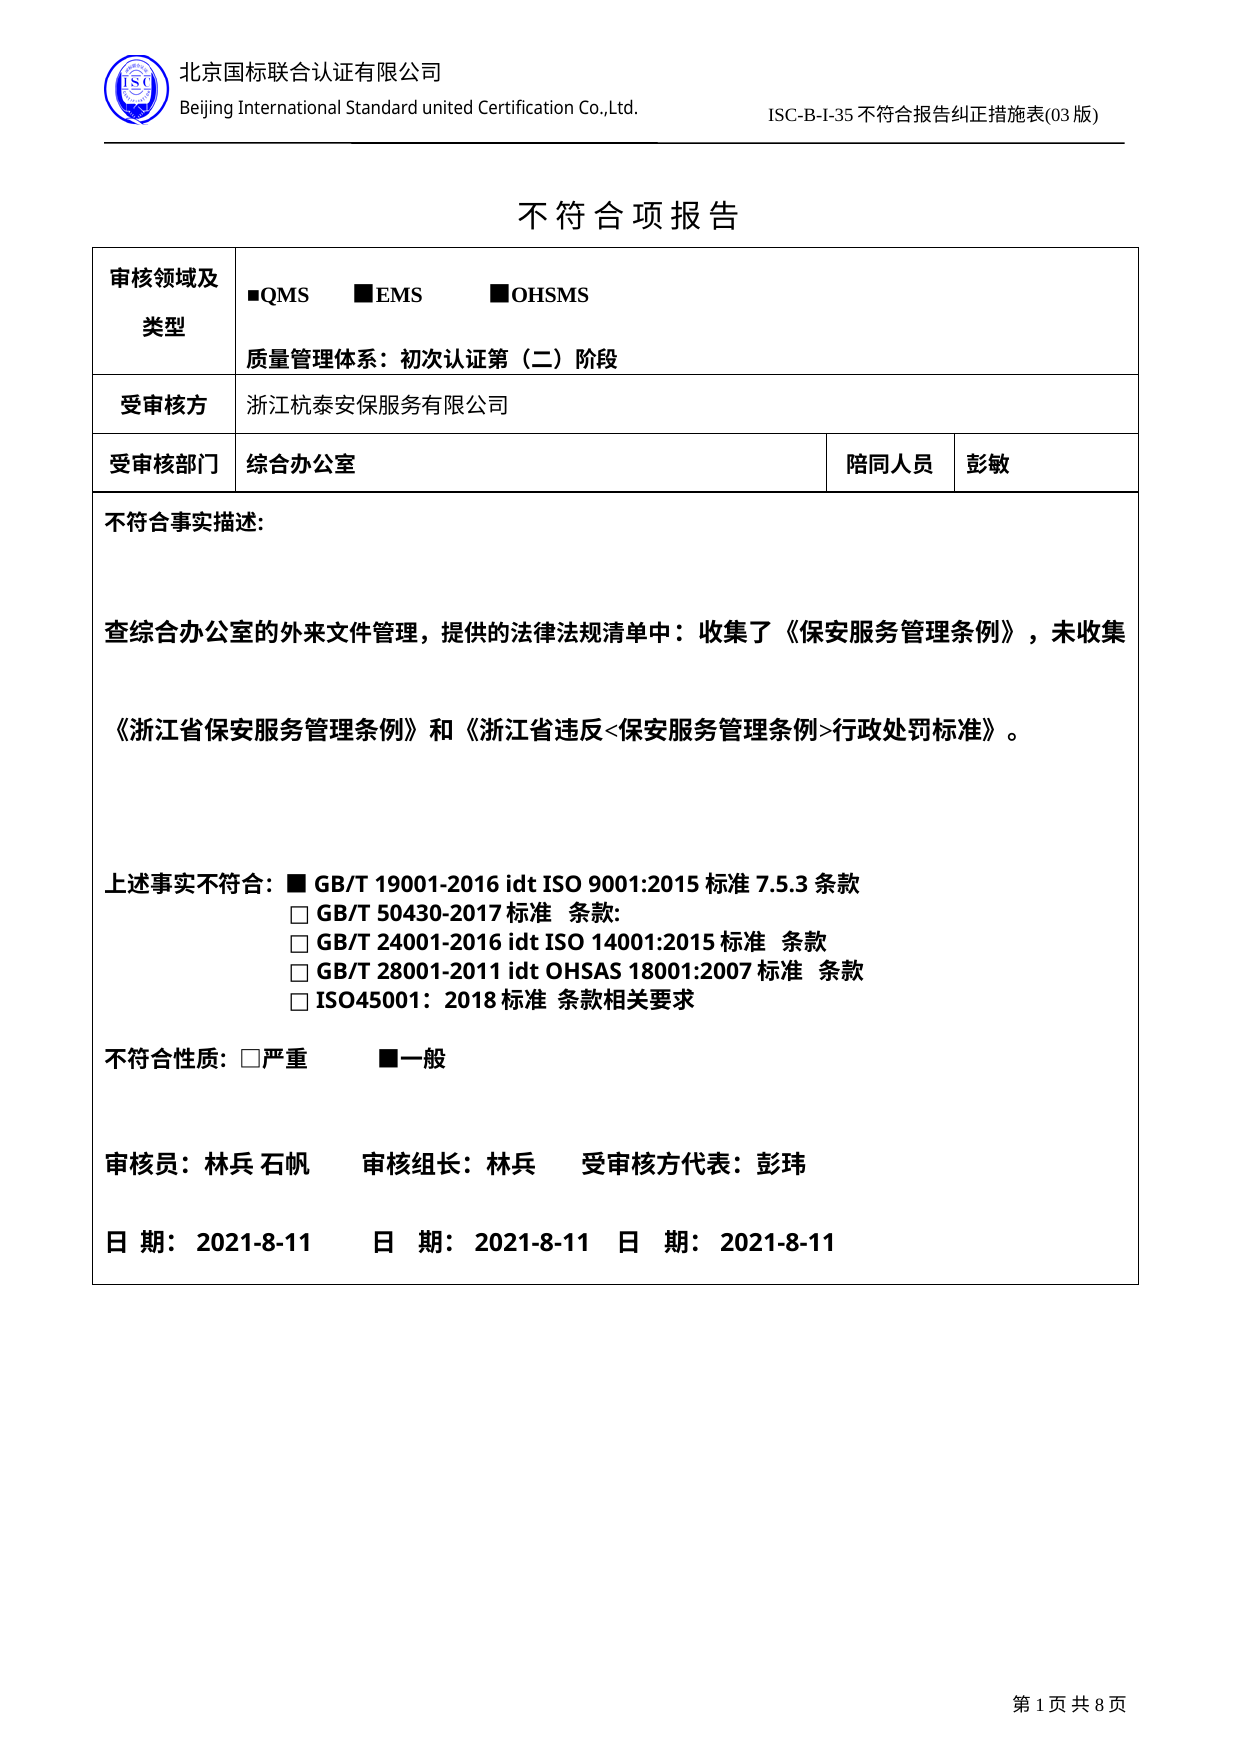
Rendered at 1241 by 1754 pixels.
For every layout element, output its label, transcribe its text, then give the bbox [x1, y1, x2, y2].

table_cell 综合办公室 [236, 434, 826, 491]
table_cell 受审核方 [93, 375, 235, 433]
table_cell 浙江杭泰安保服务有限公司 [236, 375, 1138, 433]
table_cell 陪同人员 [827, 434, 954, 491]
text 不 符 合 项 报 告 [104, 182, 1153, 247]
table_header 审核领域及类型 [93, 248, 235, 374]
table_header ■QMS ■EMS ■OHSMS 质量管理体系：初次认证第（二）阶段 [236, 248, 1138, 374]
table_cell 不符合事实描述: 查综合办公室的外来文件管理，提供的法律法规清单中：收集了《保安服务管理条例》，未收集《浙江省保安服务管理条例》和《浙江省违反<保安服务管理条例>行政处罚标准》。 上述事实不符合：■ GB/T 19001-2016 idt ISO 9001:2015标准 7.5.3 条款 □ GB/T 50430-2017标准 条款: □ GB/T 24001-2016 idt ISO 14001:2015标准 条款 □ GB/T 28001-2011 idt OHSAS 18001:2007标准 条款 □ ISO45001：2018标准 条款相关要求 不符合性质：□严重 ■一般 审核员：林兵 石帆 审核组长：林兵 受审核方代表：彭玮 日 期： 2021-8-11 日 期： 2021-8-11 日 期： 2021-8-11 [93, 493, 1138, 1283]
table_cell 彭敏 [955, 434, 1138, 491]
picture [104, 55, 172, 124]
table_cell 受审核部门 [93, 434, 235, 491]
